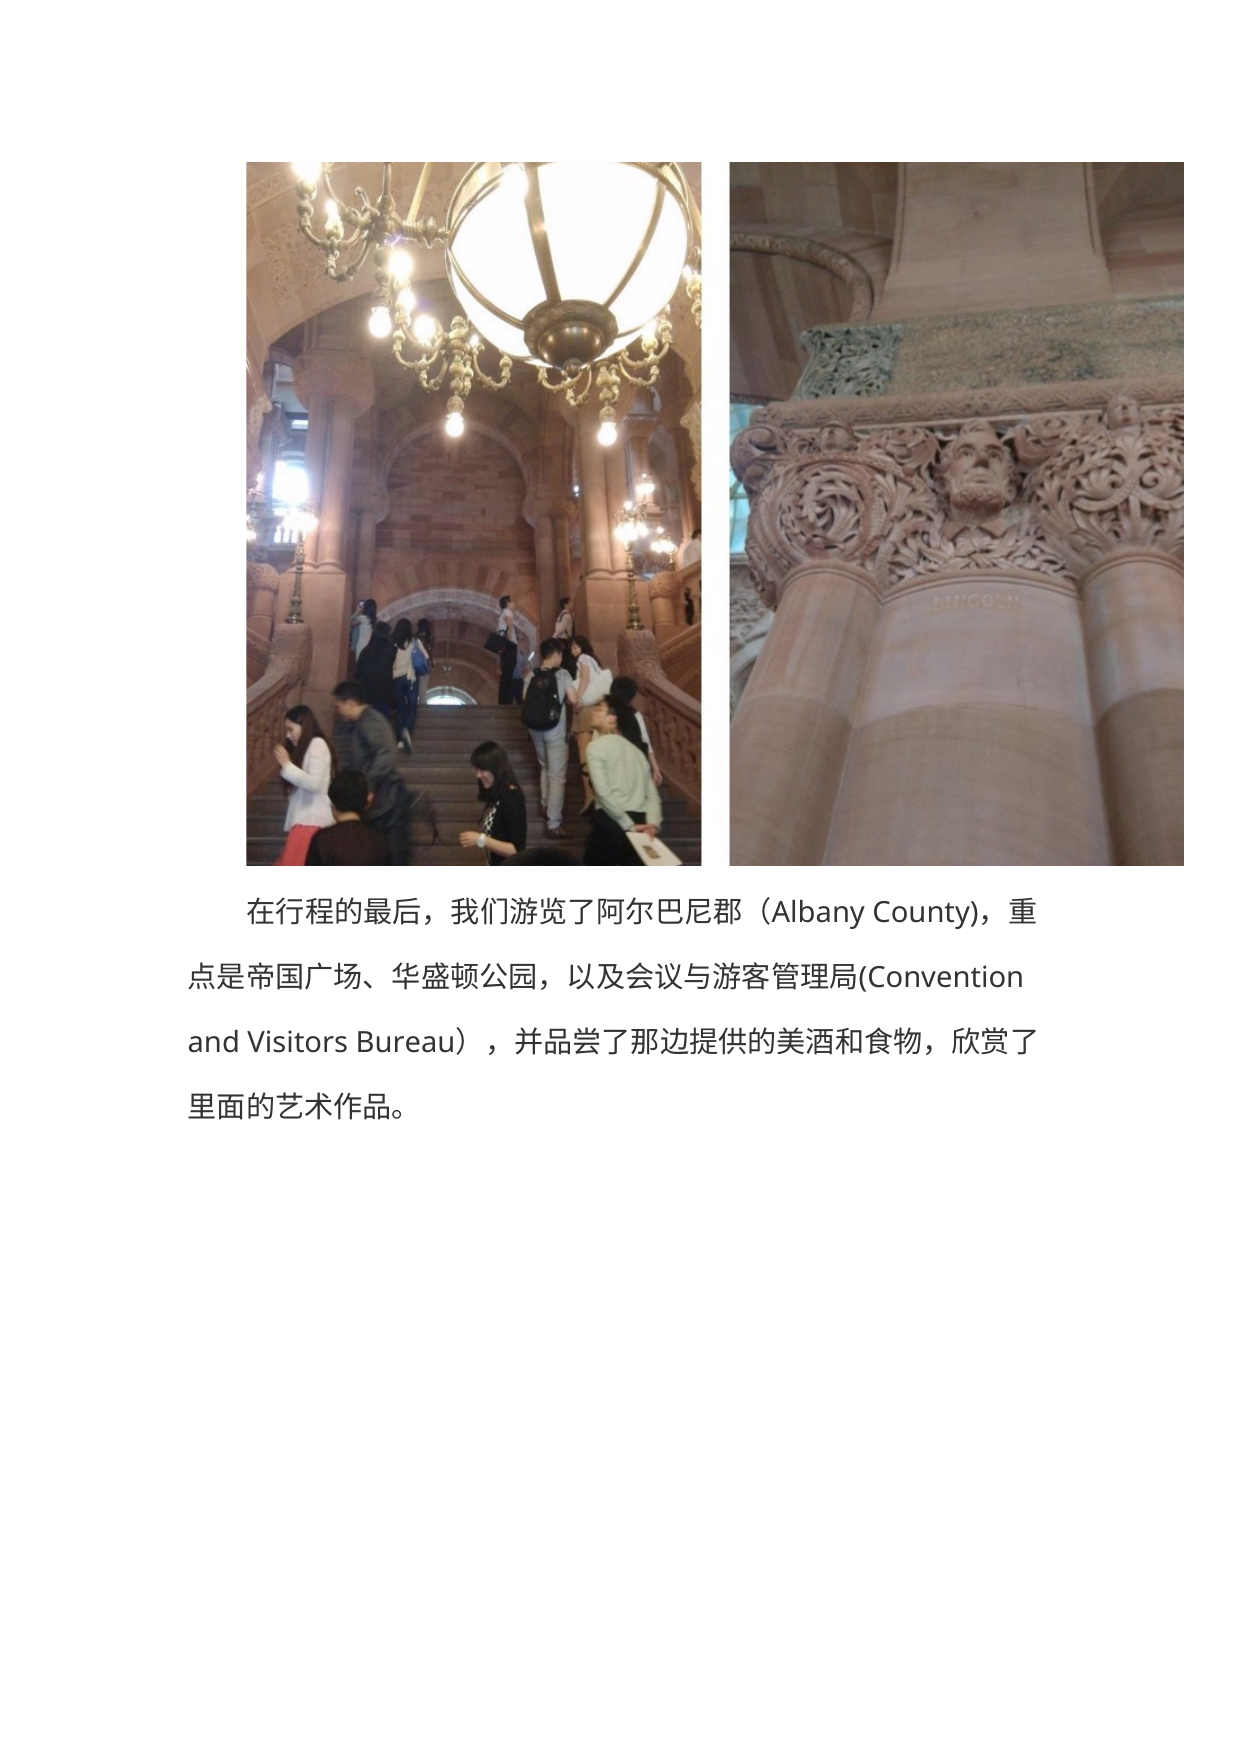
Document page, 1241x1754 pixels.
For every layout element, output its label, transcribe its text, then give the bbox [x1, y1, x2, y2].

text 在行程的最后，我们游览了阿尔巴尼郡（Albany County)，重点是帝国广场、华盛顿公园，以及会议与游客管理局(Convention and Visitors Bureau），并品尝了那边提供的美酒和食物，欣赏了里面的艺术作品。 [187, 877, 1053, 1137]
picture [246, 162, 1184, 866]
